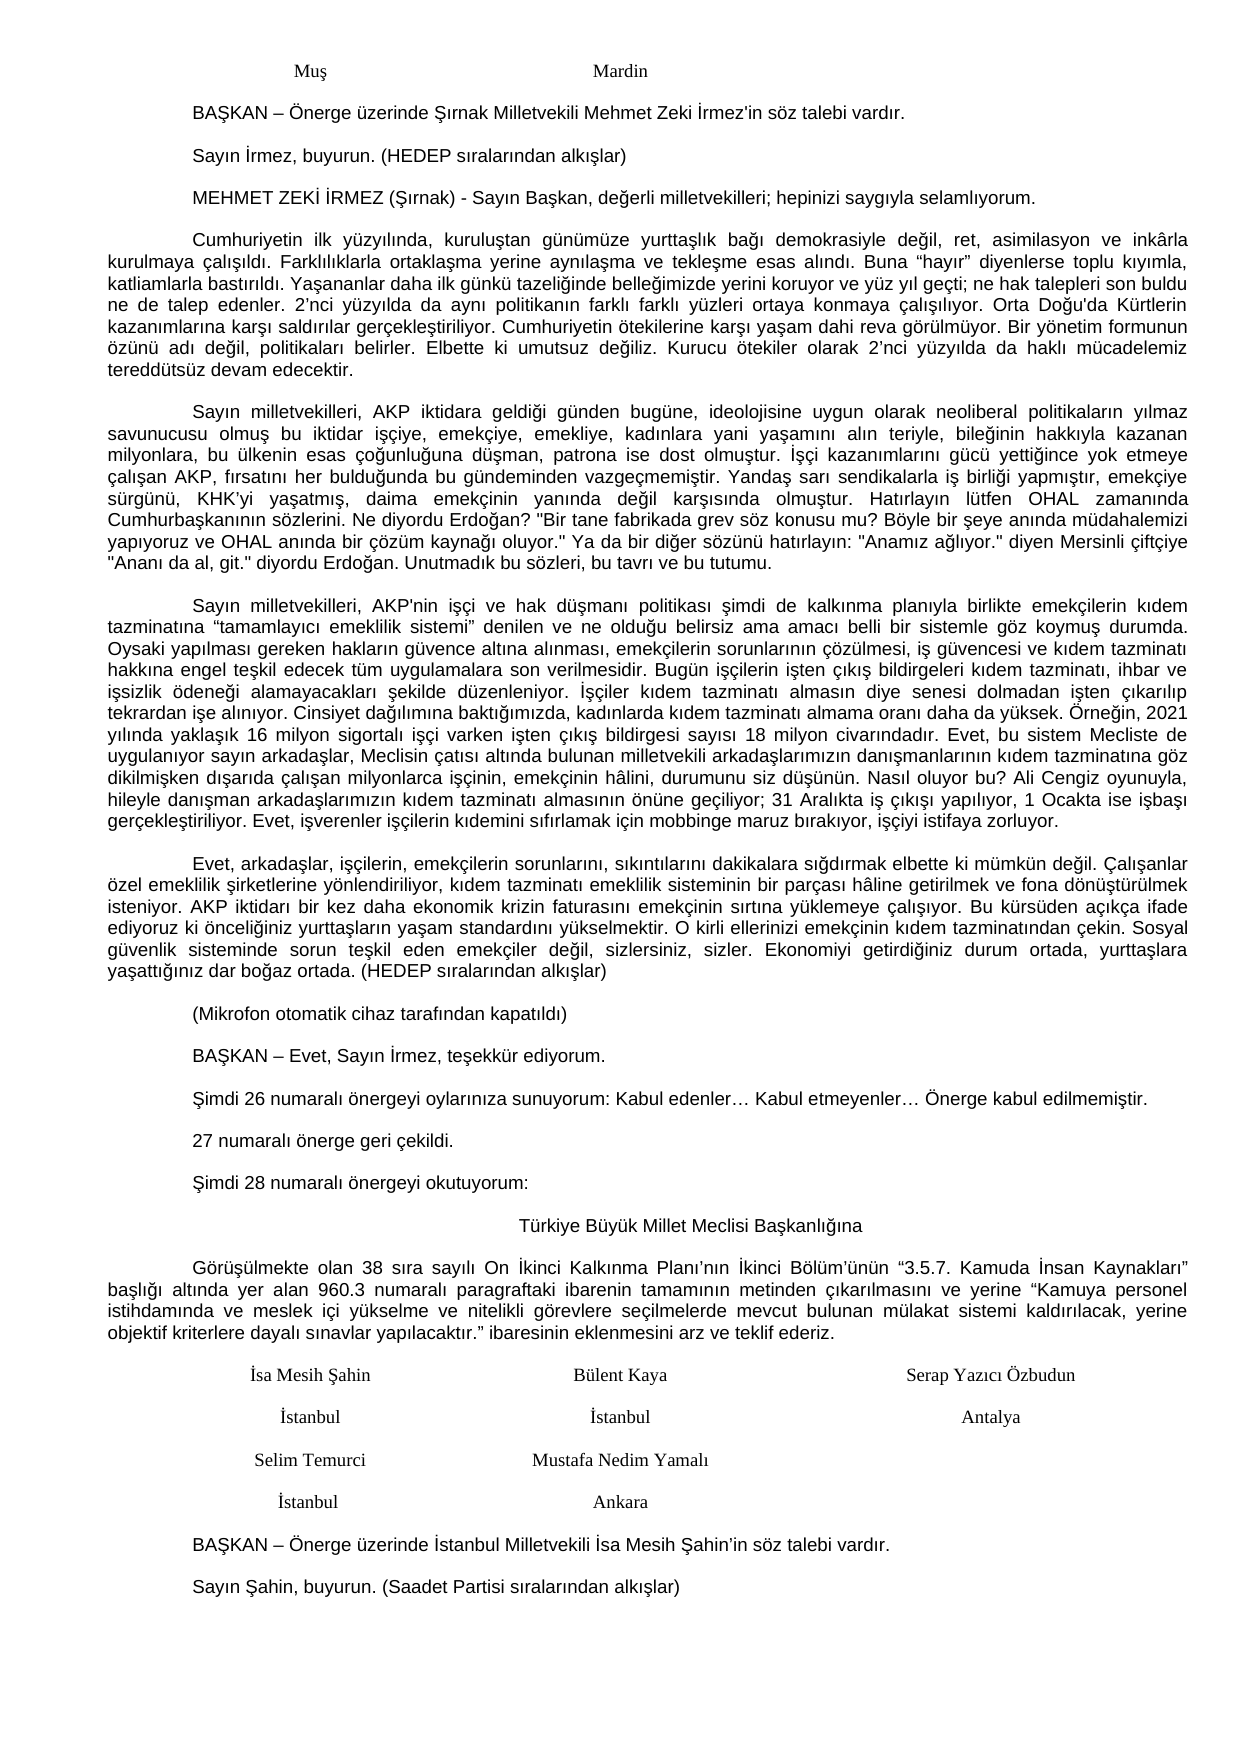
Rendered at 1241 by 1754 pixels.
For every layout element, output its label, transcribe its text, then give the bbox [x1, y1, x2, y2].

text İstanbul İstanbul Antalya [107, 1406, 1189, 1428]
text Muş Mardin [107, 60, 1189, 81]
text Türkiye Büyük Millet Meclisi Başkanlığına [107, 1214, 1189, 1236]
text Şimdi 26 numaralı önergeyi oylarınıza sunuyorum: Kabul edenler… Kabul etmeyenler… Önerge kabul edilmemiştir. [107, 1087, 1189, 1109]
text Sayın İrmez, buyurun. (HEDEP sıralarından alkışlar) [107, 144, 1189, 166]
text BAŞKAN – Önerge üzerinde İstanbul Milletvekili İsa Mesih Şahin’in söz talebi vardır. [107, 1534, 1189, 1555]
text Evet, arkadaşlar, işçilerin, emekçilerin sorunlarını, sıkıntılarını dakikalara sığdırmak elbette ki mümkün değil. Çalışanlar özel emeklilik şirketlerine yönlendiriliyor, kıdem tazminatı emeklilik sisteminin bir parçası hâline getirilmek ve fona dönüştürülmek isteniyor. AKP iktidarı bir kez daha ekonomik krizin faturasını emekçinin sırtına yüklemeye çalışıyor. Bu kürsüden açıkça ifade ediyoruz ki önceliğiniz yurttaşların yaşam standardını yükselmektir. O kirli ellerinizi emekçinin kıdem tazminatından çekin. Sosyal güvenlik sisteminde sorun teşkil eden emekçiler değil, sizlersiniz, sizler. Ekonomiyi getirdiğiniz durum ortada, yurttaşlara yaşattığınız dar boğaz ortada. (HEDEP sıralarından alkışlar) [107, 852, 1189, 982]
text (Mikrofon otomatik cihaz tarafından kapatıldı) [107, 1003, 1189, 1024]
text Sayın milletvekilleri, AKP iktidara geldiği günden bugüne, ideolojisine uygun olarak neoliberal politikaların yılmaz savunucusu olmuş bu iktidar işçiye, emekçiye, emekliye, kadınlara yani yaşamını alın teriyle, bileğinin hakkıyla kazanan milyonlara, bu ülkenin esas çoğunluğuna düşman, patrona ise dost olmuştur. İşçi kazanımlarını gücü yettiğince yok etmeye çalışan AKP, fırsatını her bulduğunda bu gündeminden vazgeçmemiştir. Yandaş sarı sendikalarla iş birliği yapmıştır, emekçiye sürgünü, KHK’yi yaşatmış, daima emekçinin yanında değil karşısında olmuştur. Hatırlayın lütfen OHAL zamanında Cumhurbaşkanının sözlerini. Ne diyordu Erdoğan? "Bir tane fabrikada grev söz konusu mu? Böyle bir şeye anında müdahalemizi yapıyoruz ve OHAL anında bir çözüm kaynağı oluyor." Ya da bir diğer sözünü hatırlayın: "Anamız ağlıyor." diyen Mersinli çiftçiye "Ananı da al, git." diyordu Erdoğan. Unutmadık bu sözleri, bu tavrı ve bu tutumu. [107, 401, 1189, 573]
text BAŞKAN – Önerge üzerinde Şırnak Milletvekili Mehmet Zeki İrmez'in söz talebi vardır. [107, 102, 1189, 124]
text Sayın Şahin, buyurun. (Saadet Partisi sıralarından alkışlar) [107, 1576, 1189, 1598]
text 27 numaralı önerge geri çekildi. [107, 1130, 1189, 1151]
text Görüşülmekte olan 38 sıra sayılı On İkinci Kalkınma Planı’nın İkinci Bölüm’ünün “3.5.7. Kamuda İnsan Kaynakları” başlığı altında yer alan 960.3 numaralı paragraftaki ibarenin tamamının metinden çıkarılmasını ve yerine “Kamuya personel istihdamında ve meslek içi yükselme ve nitelikli görevlere seçilmelerde mevcut bulunan mülakat sistemi kaldırılacak, yerine objektif kriterlere dayalı sınavlar yapılacaktır.” ibaresinin eklenmesini arz ve teklif ederiz. [107, 1257, 1189, 1343]
text İstanbul Ankara [107, 1491, 1189, 1513]
text BAŞKAN – Evet, Sayın İrmez, teşekkür ediyorum. [107, 1045, 1189, 1067]
text MEHMET ZEKİ İRMEZ (Şırnak) - Sayın Başkan, değerli milletvekilleri; hepinizi saygıyla selamlıyorum. [107, 187, 1189, 208]
text Selim Temurci Mustafa Nedim Yamalı [107, 1449, 1189, 1470]
text Sayın milletvekilleri, AKP'nin işçi ve hak düşmanı politikası şimdi de kalkınma planıyla birlikte emekçilerin kıdem tazminatına “tamamlayıcı emeklilik sistemi” denilen ve ne olduğu belirsiz ama amacı belli bir sistemle göz koymuş durumda. Oysaki yapılması gereken hakların güvence altına alınması, emekçilerin sorunlarının çözülmesi, iş güvencesi ve kıdem tazminatı hakkına engel teşkil edecek tüm uygulamalara son verilmesidir. Bugün işçilerin işten çıkış bildirgeleri kıdem tazminatı, ihbar ve işsizlik ödeneği alamayacakları şekilde düzenleniyor. İşçiler kıdem tazminatı almasın diye senesi dolmadan işten çıkarılıp tekrardan işe alınıyor. Cinsiyet dağılımına baktığımızda, kadınlarda kıdem tazminatı almama oranı daha da yüksek. Örneğin, 2021 yılında yaklaşık 16 milyon sigortalı işçi varken işten çıkış bildirgesi sayısı 18 milyon civarındadır. Evet, bu sistem Mecliste de uygulanıyor sayın arkadaşlar, Meclisin çatısı altında bulunan milletvekili arkadaşlarımızın danışmanlarının kıdem tazminatına göz dikilmişken dışarıda çalışan milyonlarca işçinin, emekçinin hâlini, durumunu siz düşünün. Nasıl oluyor bu? Ali Cengiz oyunuyla, hileyle danışman arkadaşlarımızın kıdem tazminatı almasının önüne geçiliyor; 31 Aralıkta iş çıkışı yapılıyor, 1 Ocakta ise işbaşı gerçekleştiriliyor. Evet, işverenler işçilerin kıdemini sıfırlamak için mobbinge maruz bırakıyor, işçiyi istifaya zorluyor. [107, 594, 1189, 832]
text Şimdi 28 numaralı önergeyi okutuyorum: [107, 1172, 1189, 1194]
text İsa Mesih Şahin Bülent Kaya Serap Yazıcı Özbudun [107, 1364, 1189, 1386]
text Cumhuriyetin ilk yüzyılında, kuruluştan günümüze yurttaşlık bağı demokrasiyle değil, ret, asimilasyon ve inkârla kurulmaya çalışıldı. Farklılıklarla ortaklaşma yerine aynılaşma ve tekleşme esas alındı. Buna “hayır” diyenlerse toplu kıyımla, katliamlarla bastırıldı. Yaşananlar daha ilk günkü tazeliğinde belleğimizde yerini koruyor ve yüz yıl geçti; ne hak talepleri son buldu ne de talep edenler. 2’nci yüzyılda da aynı politikanın farklı farklı yüzleri ortaya konmaya çalışılıyor. Orta Doğu'da Kürtlerin kazanımlarına karşı saldırılar gerçekleştiriliyor. Cumhuriyetin ötekilerine karşı yaşam dahi reva görülmüyor. Bir yönetim formunun özünü adı değil, politikaları belirler. Elbette ki umutsuz değiliz. Kurucu ötekiler olarak 2’nci yüzyılda da haklı mücadelemiz tereddütsüz devam edecektir. [107, 229, 1189, 380]
